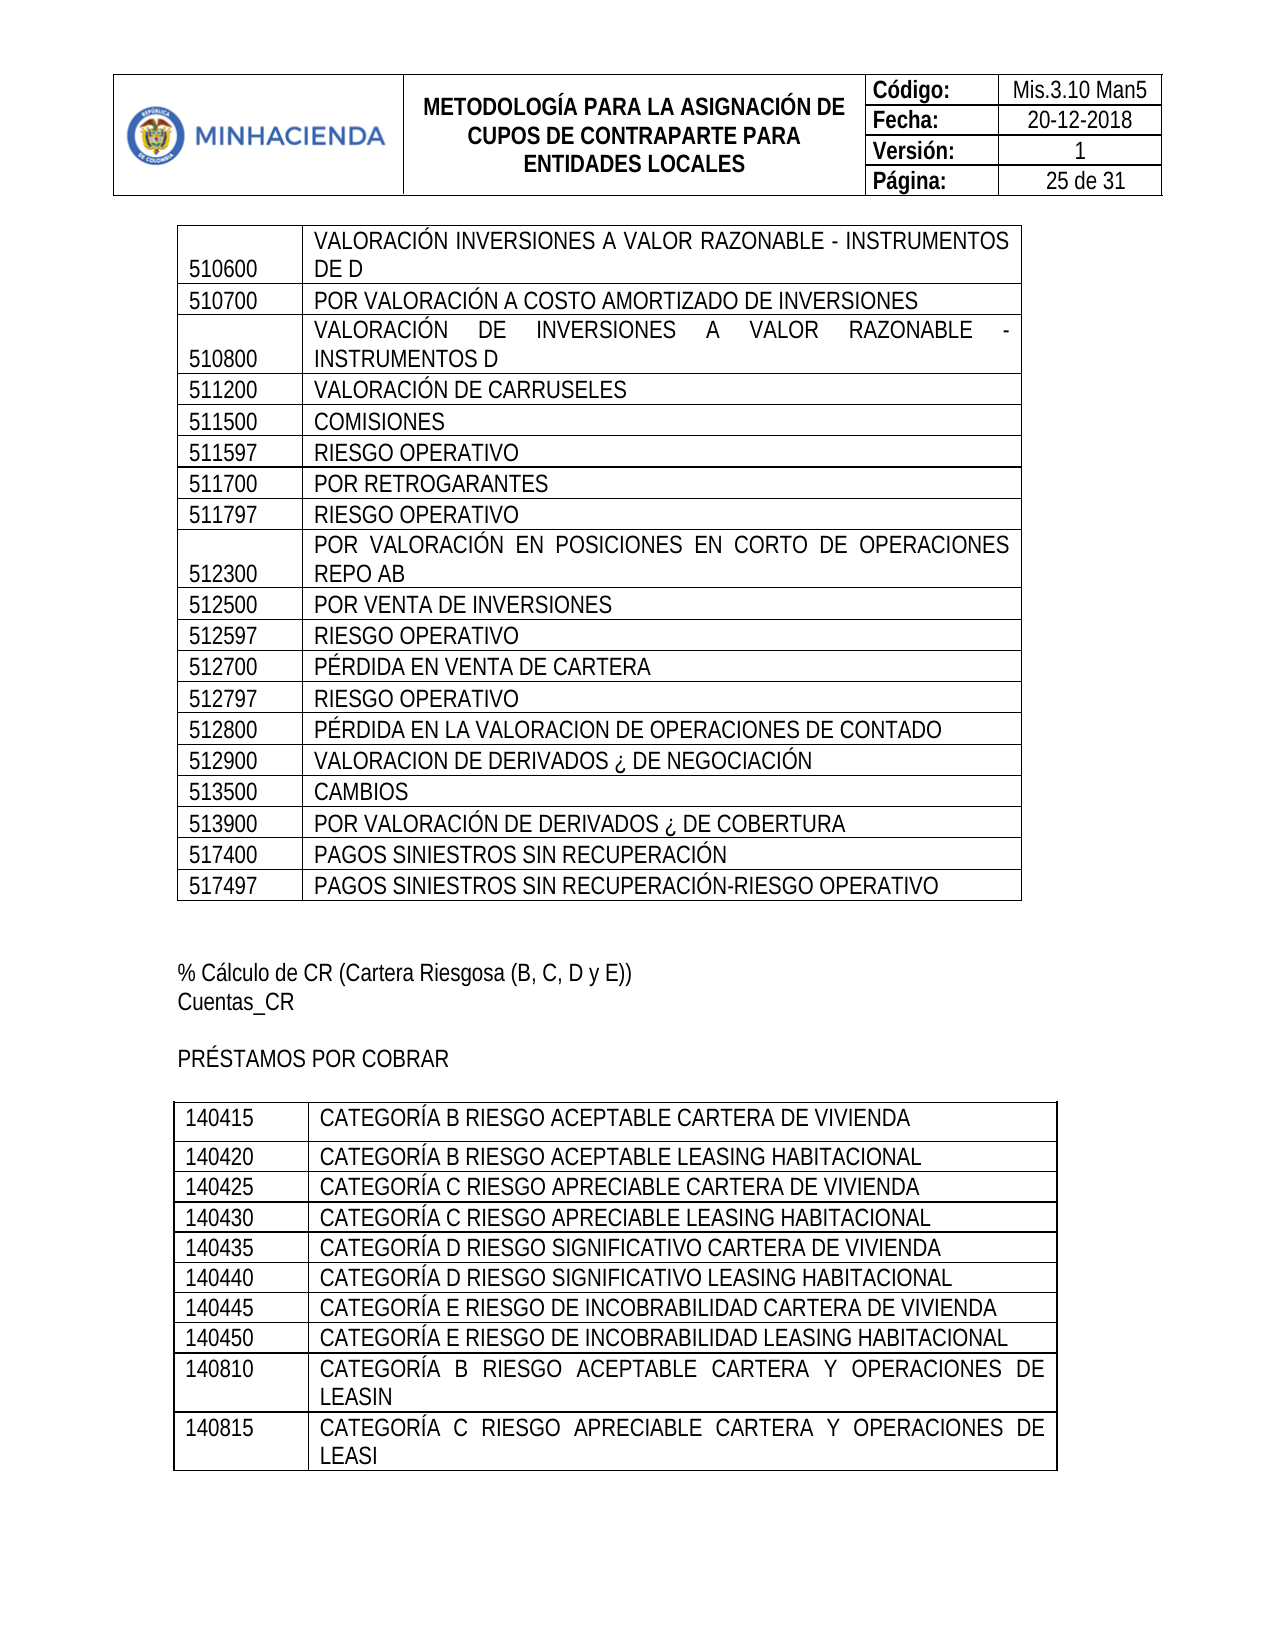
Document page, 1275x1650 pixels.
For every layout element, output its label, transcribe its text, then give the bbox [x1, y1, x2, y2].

table_cell 511597 [178, 436, 302, 466]
table_cell 140440 [175, 1263, 308, 1292]
table_cell CAMBIOS [303, 776, 1021, 806]
table_cell COMISIONES [303, 405, 1021, 435]
table_header 140415 [175, 1103, 308, 1141]
table_cell 511797 [178, 499, 302, 529]
table_cell VALORACION DE DERIVADOS ¿ DE NEGOCIACIÓN [303, 745, 1021, 775]
table_cell 510700 [178, 284, 302, 314]
text Cuentas_CR [177, 987, 1098, 1015]
table_cell 140815 [175, 1413, 308, 1470]
table_cell 140450 [175, 1323, 308, 1352]
table_cell RIESGO OPERATIVO [303, 436, 1021, 466]
table_cell PAGOS SINIESTROS SIN RECUPERACIÓN-RIESGO OPERATIVO [303, 870, 1021, 900]
table_cell 140430 [175, 1203, 308, 1231]
table_cell RIESGO OPERATIVO [303, 499, 1021, 529]
table_cell POR VALORACIÓN DE DERIVADOS ¿ DE COBERTURA [303, 807, 1021, 837]
table_cell POR VENTA DE INVERSIONES [303, 588, 1021, 618]
table_cell 512500 [178, 588, 302, 618]
table_cell 512797 [178, 682, 302, 712]
table_cell 511500 [178, 405, 302, 435]
table_cell RIESGO OPERATIVO [303, 682, 1021, 712]
table_cell CATEGORÍA E RIESGO DE INCOBRABILIDAD CARTERA DE VIVIENDA [309, 1293, 1056, 1322]
table_cell 510800 [178, 315, 302, 373]
table_cell CATEGORÍA B RIESGO ACEPTABLE LEASING HABITACIONAL [309, 1142, 1056, 1171]
table_cell 513500 [178, 776, 302, 806]
table_cell CATEGORÍA E RIESGO DE INCOBRABILIDAD LEASING HABITACIONAL [309, 1323, 1056, 1352]
table_cell 140420 [175, 1142, 308, 1171]
table_cell CATEGORÍA B RIESGO ACEPTABLE CARTERA Y OPERACIONES DE LEASIN [309, 1354, 1056, 1411]
table_cell 140425 [175, 1172, 308, 1201]
table_cell 512597 [178, 620, 302, 650]
table_header CATEGORÍA B RIESGO ACEPTABLE CARTERA DE VIVIENDA [309, 1103, 1056, 1141]
table_cell 140445 [175, 1293, 308, 1322]
table_cell 511700 [178, 468, 302, 498]
table_cell 513900 [178, 807, 302, 837]
table_cell 512900 [178, 745, 302, 775]
table_cell 140810 [175, 1354, 308, 1411]
table_cell 517497 [178, 870, 302, 900]
table_cell 512800 [178, 713, 302, 743]
text % Cálculo de CR (Cartera Riesgosa (B, C, D y E)) [177, 958, 1098, 987]
table_cell VALORACIÓN DE CARRUSELES [303, 374, 1021, 404]
table_cell POR RETROGARANTES [303, 468, 1021, 498]
table_cell VALORACIÓN INVERSIONES A VALOR RAZONABLE - INSTRUMENTOS DE D [303, 226, 1021, 283]
table_cell 517400 [178, 838, 302, 868]
table_cell PÉRDIDA EN LA VALORACION DE OPERACIONES DE CONTADO [303, 713, 1021, 743]
table_cell 512700 [178, 651, 302, 681]
table_cell CATEGORÍA D RIESGO SIGNIFICATIVO LEASING HABITACIONAL [309, 1263, 1056, 1292]
table_cell POR VALORACIÓN EN POSICIONES EN CORTO DE OPERACIONES REPO AB [303, 530, 1021, 587]
table_cell RIESGO OPERATIVO [303, 620, 1021, 650]
table_cell CATEGORÍA D RIESGO SIGNIFICATIVO CARTERA DE VIVIENDA [309, 1233, 1056, 1261]
text PRÉSTAMOS POR COBRAR [177, 1044, 1098, 1073]
table_cell CATEGORÍA C RIESGO APRECIABLE CARTERA Y OPERACIONES DE LEASI [309, 1413, 1056, 1470]
table_cell POR VALORACIÓN A COSTO AMORTIZADO DE INVERSIONES [303, 284, 1021, 314]
table_cell VALORACIÓN DE INVERSIONES A VALOR RAZONABLE - INSTRUMENTOS D [303, 315, 1021, 373]
table_cell CATEGORÍA C RIESGO APRECIABLE CARTERA DE VIVIENDA [309, 1172, 1056, 1201]
table_cell PÉRDIDA EN VENTA DE CARTERA [303, 651, 1021, 681]
table_cell 140435 [175, 1233, 308, 1261]
table_cell 511200 [178, 374, 302, 404]
table_cell PAGOS SINIESTROS SIN RECUPERACIÓN [303, 838, 1021, 868]
picture [120, 101, 399, 168]
table_cell CATEGORÍA C RIESGO APRECIABLE LEASING HABITACIONAL [309, 1203, 1056, 1231]
table_cell 512300 [178, 530, 302, 587]
table_cell 510600 [178, 226, 302, 283]
